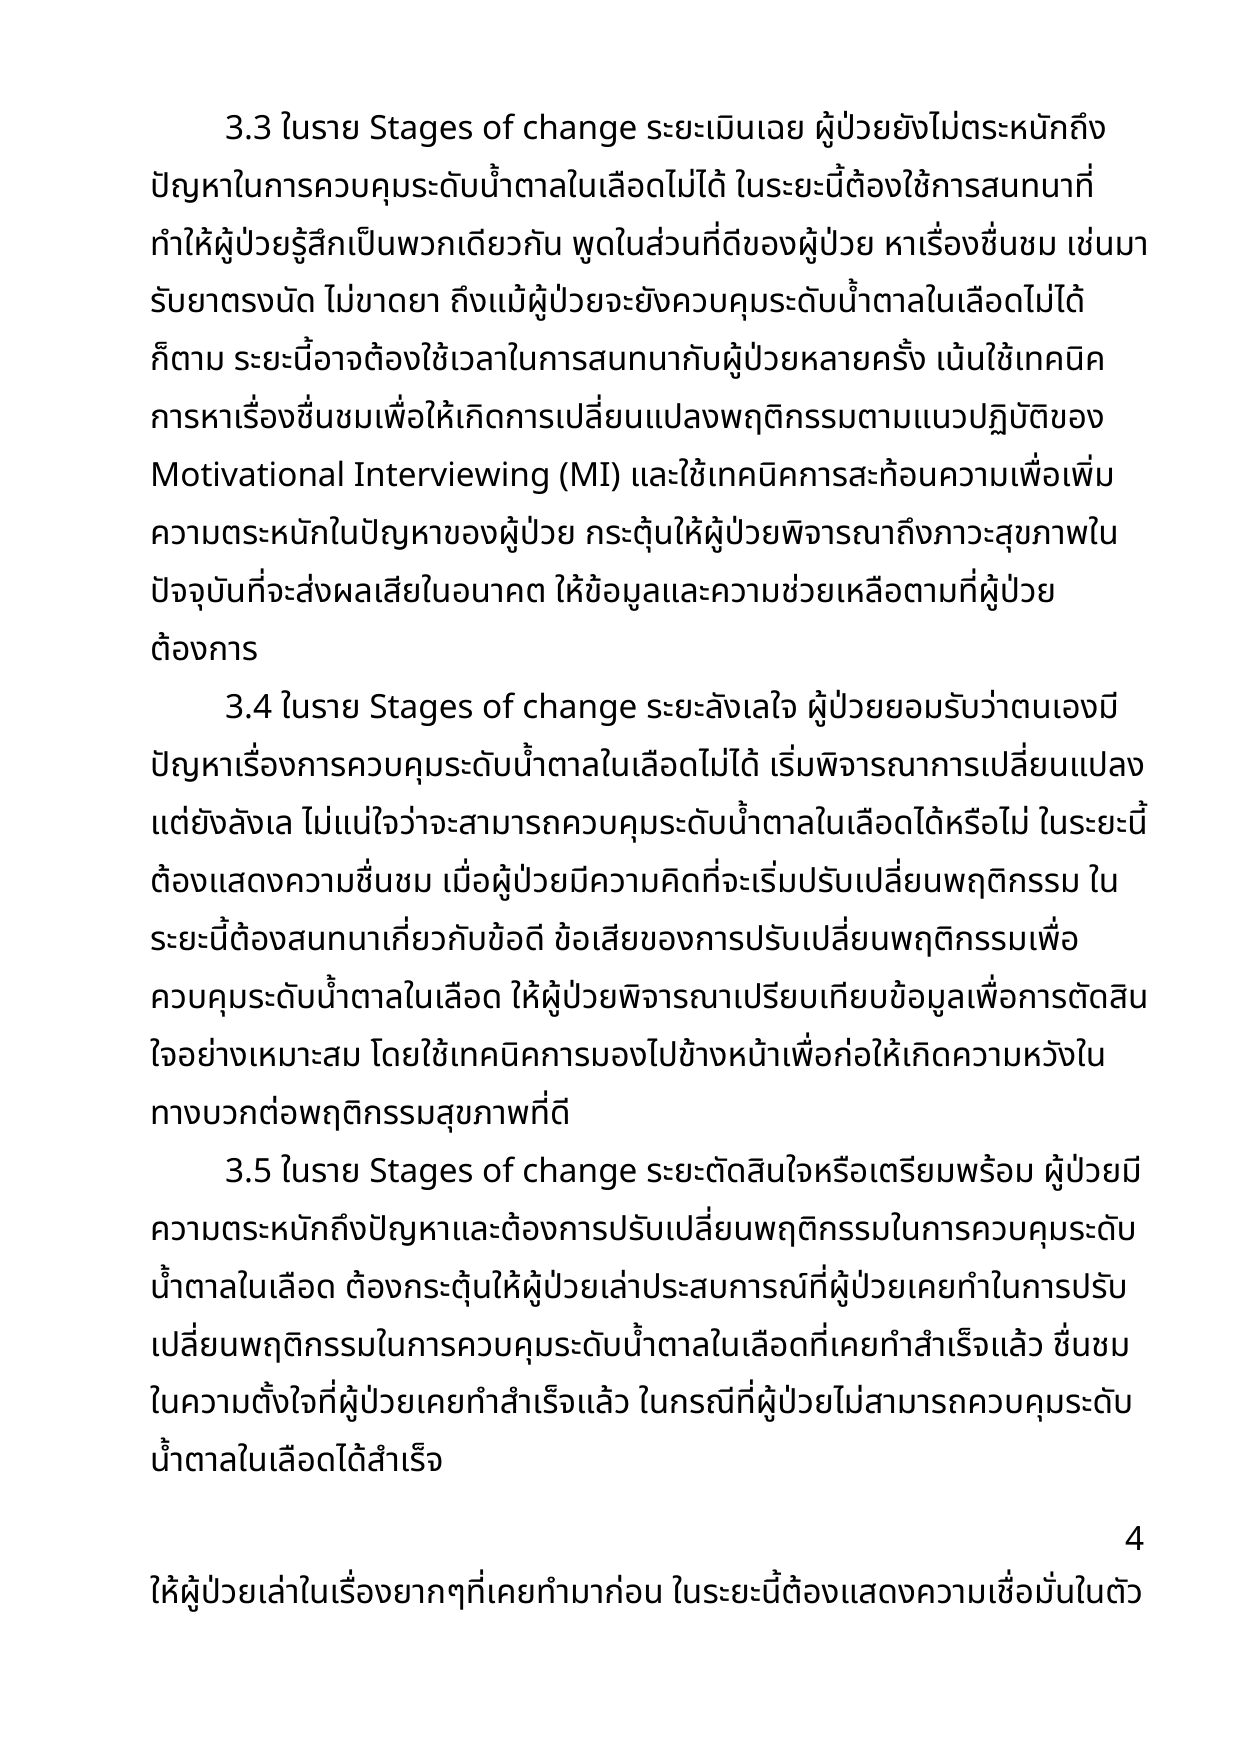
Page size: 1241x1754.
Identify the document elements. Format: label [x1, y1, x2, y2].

text [150, 103, 1152, 1487]
text [150, 1515, 1152, 1618]
